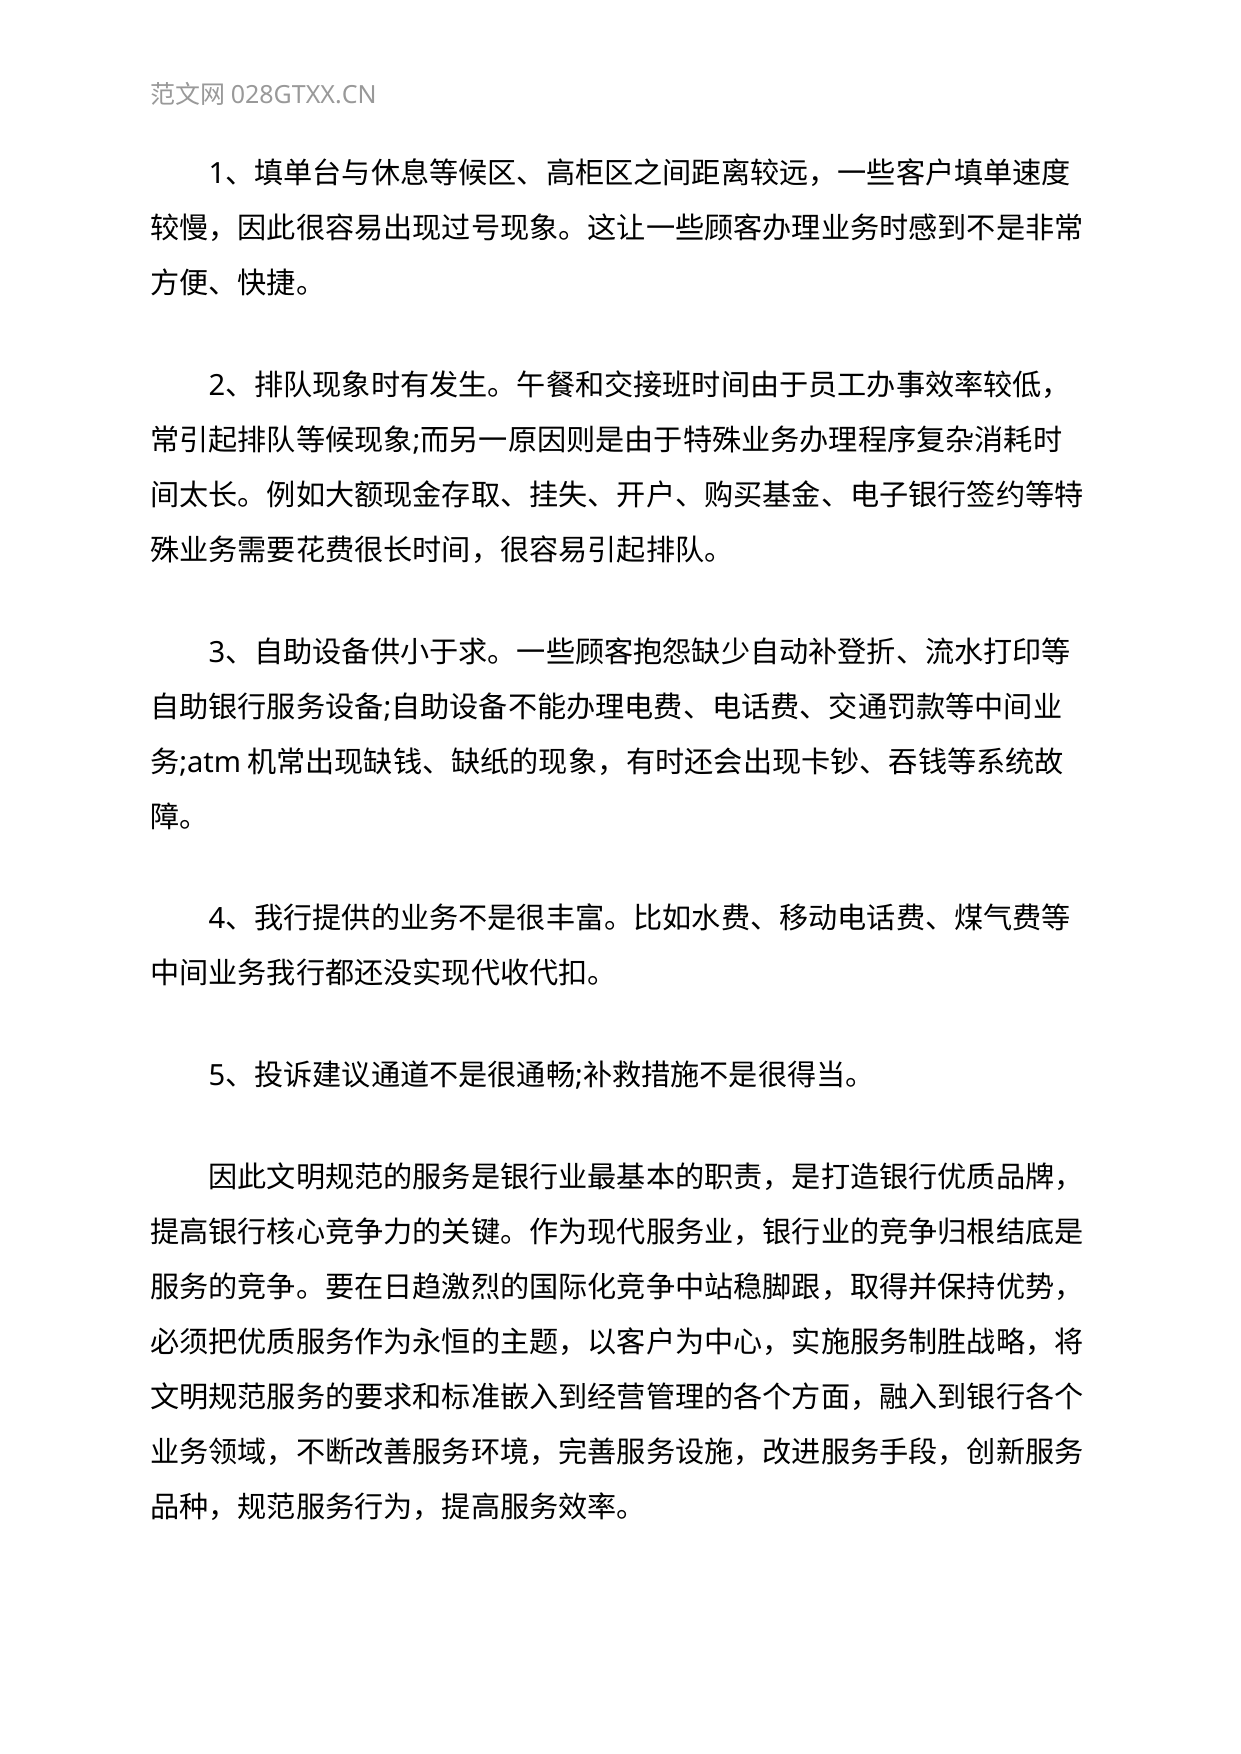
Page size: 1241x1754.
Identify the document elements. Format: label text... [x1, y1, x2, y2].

text 4、我行提供的业务不是很丰富。比如水费、移动电话费、煤气费等中间业务我行都还没实现代收代扣。 [150, 895, 1090, 992]
text 1、填单台与休息等候区、高柜区之间距离较远，一些客户填单速度较慢，因此很容易出现过号现象。这让一些顾客办理业务时感到不是非常方便、快捷。 [150, 150, 1090, 302]
text 因此文明规范的服务是银行业最基本的职责，是打造银行优质品牌，提高银行核心竞争力的关键。作为现代服务业，银行业的竞争归根结底是服务的竞争。要在日趋激烈的国际化竞争中站稳脚跟，取得并保持优势，必须把优质服务作为永恒的主题，以客户为中心，实施服务制胜战略，将文明规范服务的要求和标准嵌入到经营管理的各个方面，融入到银行各个业务领域，不断改善服务环境，完善服务设施，改进服务手段，创新服务品种，规范服务行为，提高服务效率。 [150, 1154, 1090, 1526]
text 2、排队现象时有发生。午餐和交接班时间由于员工办事效率较低，常引起排队等候现象;而另一原因则是由于特殊业务办理程序复杂消耗时间太长。例如大额现金存取、挂失、开户、购买基金、电子银行签约等特殊业务需要花费很长时间，很容易引起排队。 [150, 362, 1090, 569]
text 3、自助设备供小于求。一些顾客抱怨缺少自动补登折、流水打印等自助银行服务设备;自助设备不能办理电费、电话费、交通罚款等中间业务;atm机常出现缺钱、缺纸的现象，有时还会出现卡钞、吞钱等系统故障。 [150, 628, 1090, 836]
text 5、投诉建议通道不是很通畅;补救措施不是很得当。 [150, 1052, 1090, 1094]
